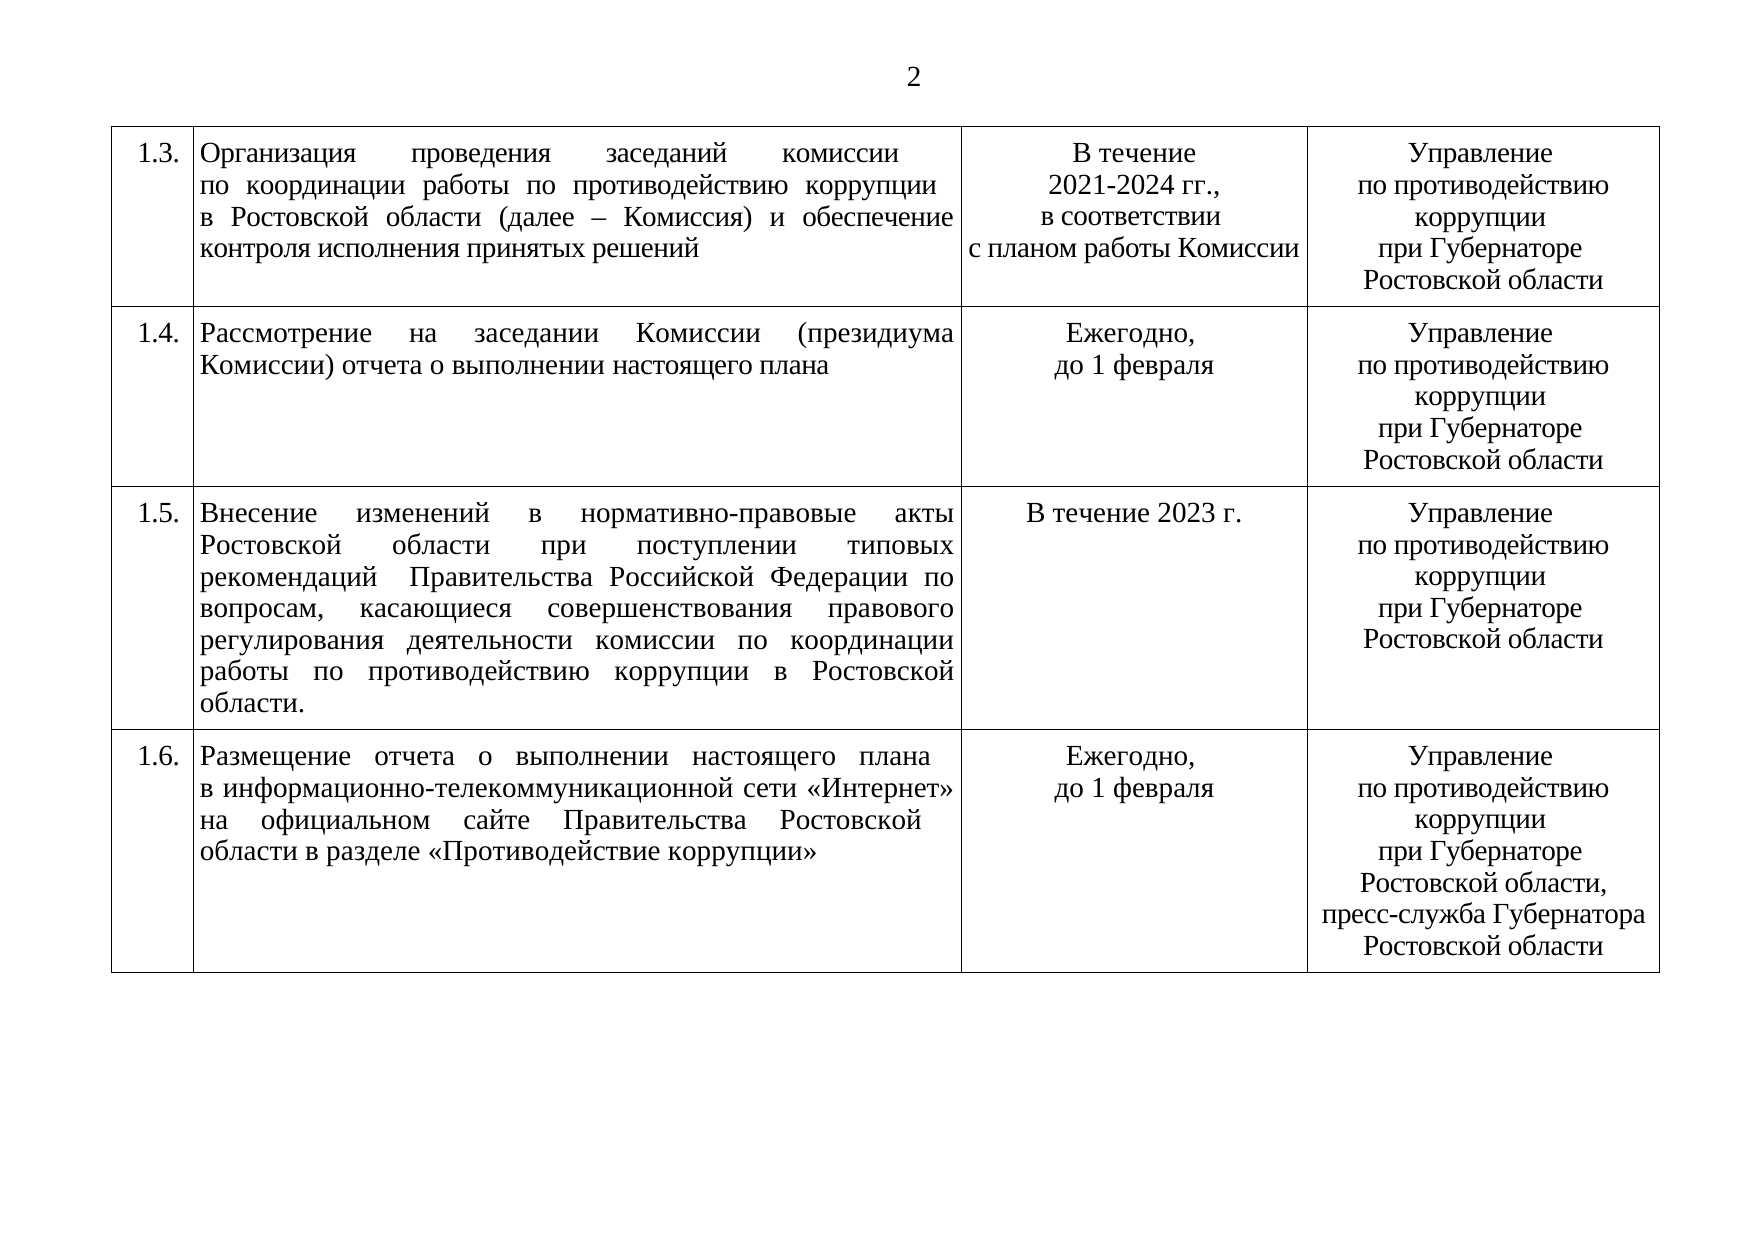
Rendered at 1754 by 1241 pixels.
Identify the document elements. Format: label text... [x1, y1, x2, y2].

table_cell Размещение отчета о выполнении настоящего плана в информационно-телекоммуникационной сети «Интернет» на официальном сайте Правительства Ростовской области в разделе «Противодействие коррупции» [194, 730, 961, 972]
table_cell Организация проведения заседаний комиссии по координации работы по противодействию коррупции в Ростовской области (далее – Комиссия) и обеспечение контроля исполнения принятых решений [194, 127, 961, 306]
table_cell Управление по противодействию коррупции при Губернаторе Ростовской области [1308, 487, 1659, 729]
table_cell Управление по противодействию коррупции при Губернаторе Ростовской области [1308, 127, 1659, 306]
table_cell [112, 730, 193, 972]
table_cell [112, 307, 193, 486]
table_cell В течение . [962, 487, 1307, 729]
table_cell [112, 127, 193, 306]
table_cell [112, 487, 193, 729]
table_cell Рассмотрение на заседании Комиссии (президиума Комиссии) отчета о выполнении настоящего плана [194, 307, 961, 486]
table_cell Ежегодно, до 1 февраля [962, 730, 1307, 972]
table_cell Управление по противодействию коррупции при Губернаторе Ростовской области, пресс-служба Губернатора Ростовской области [1308, 730, 1659, 972]
table_cell Управление по противодействию коррупции при Губернаторе Ростовской области [1308, 307, 1659, 486]
table_cell В течение 2021-2024 гг., в соответствии с планом работы Комиссии [962, 127, 1307, 306]
table_cell Ежегодно, до 1 февраля [962, 307, 1307, 486]
table_cell Внесение изменений в нормативно-правовые акты Ростовской области при поступлении типовых рекомендаций Правительства Российской Федерации по вопросам, касающиеся совершенствования правового регулирования деятельности комиссии по координации работы по противодействию коррупции в Ростовской области. [194, 487, 961, 729]
